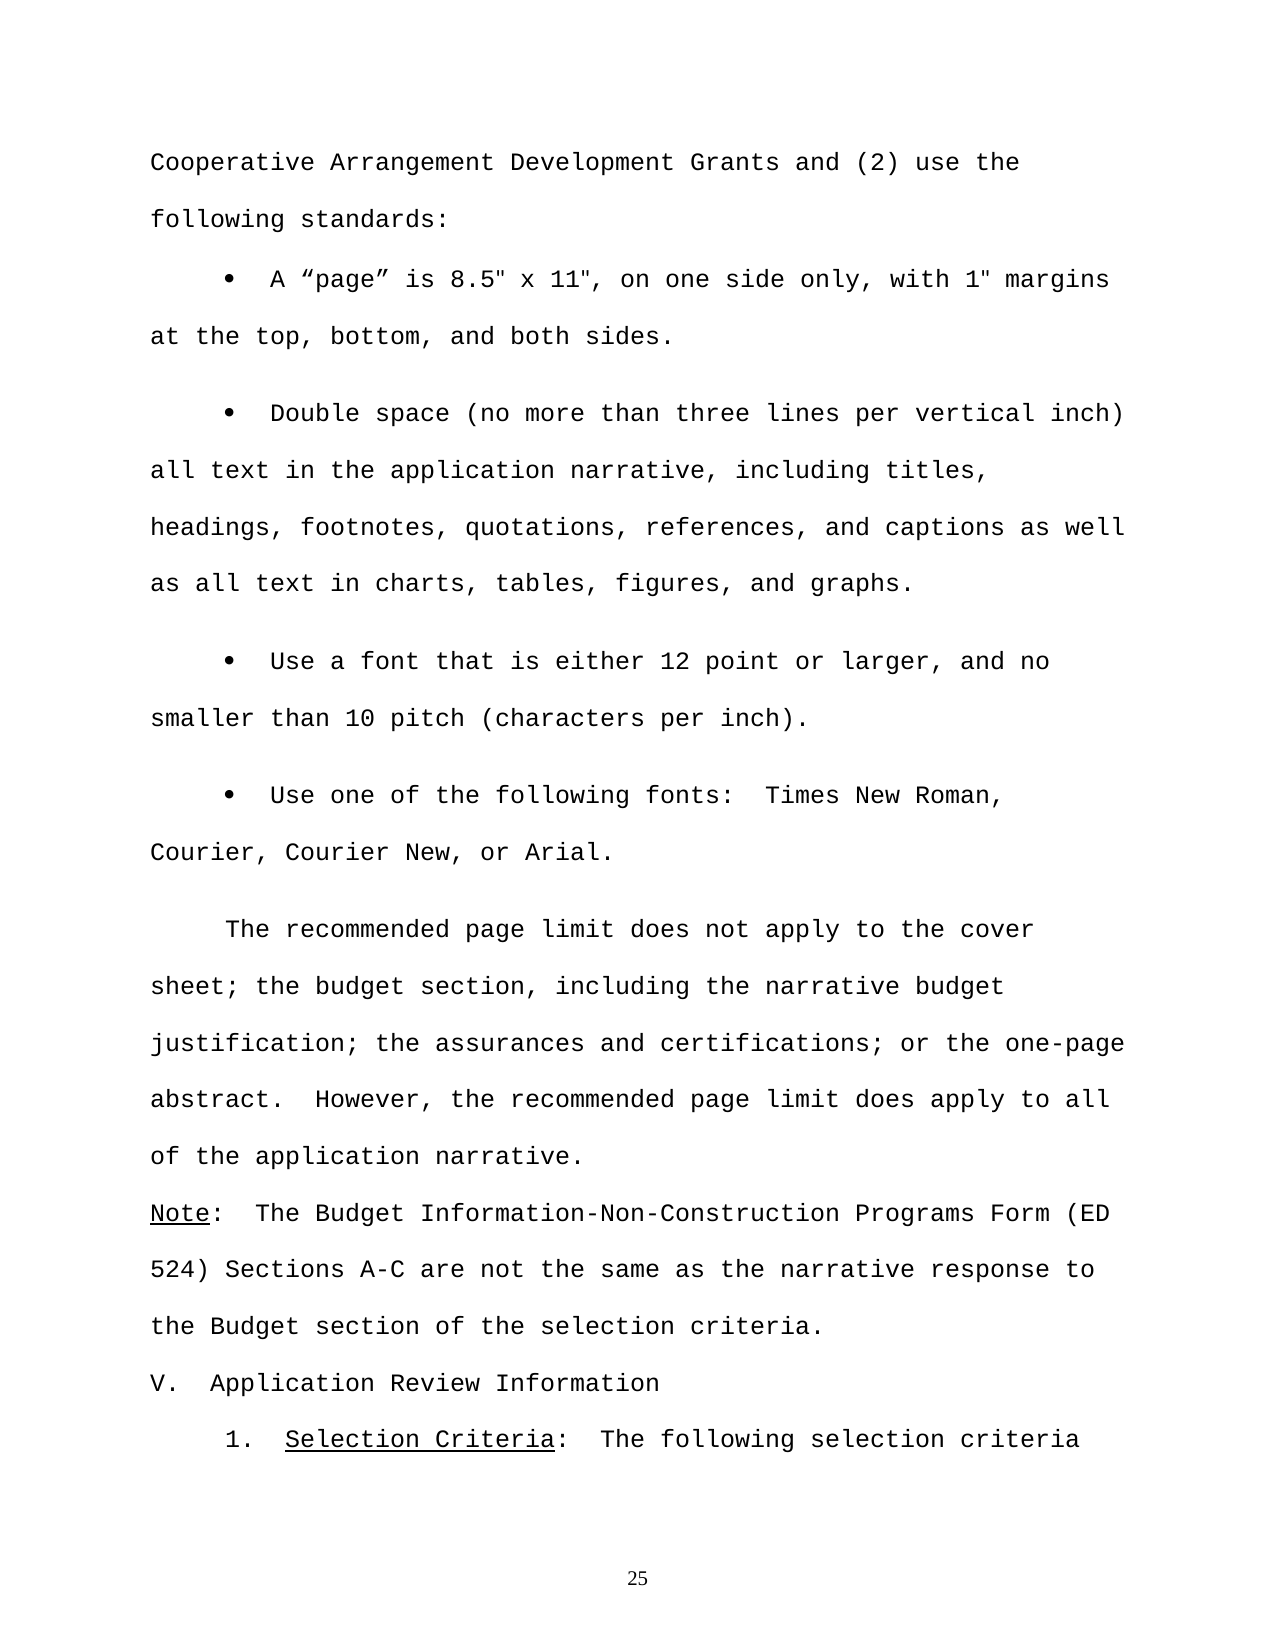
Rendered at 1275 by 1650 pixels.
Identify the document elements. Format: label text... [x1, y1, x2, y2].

text The recommended page limit does not apply to the cover sheet; the budget section, including the narrative budget justification; the assurances and certifications; or the one-page abstract. However, the recommended page limit does apply to all of the application narrative. [150, 917, 1125, 1172]
list Use a font that is either 12 point or larger, and no smaller than 10 pitch (characters per inch). [150, 648, 1125, 733]
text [150, 1427, 1125, 1455]
text V. Application Review Information [150, 1370, 1125, 1398]
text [150, 150, 1125, 235]
list A “page” is 8.5" x 11", on one side only, with 1" margins at the top, bottom, and both sides. [150, 263, 1125, 352]
text Note: The Budget Information-Non-Construction Programs Form (ED 524) Sections A-C are not the same as the narrative response to the Budget section of the selection criteria. [150, 1200, 1125, 1342]
list Use one of the following fonts: Times New Roman, Courier, Courier New, or Arial. [150, 783, 1125, 868]
list Double space (no more than three lines per vertical inch) all text in the application narrative, including titles, headings, footnotes, quotations, references, and captions as well as all text in charts, tables, figures, and graphs. [150, 401, 1125, 599]
